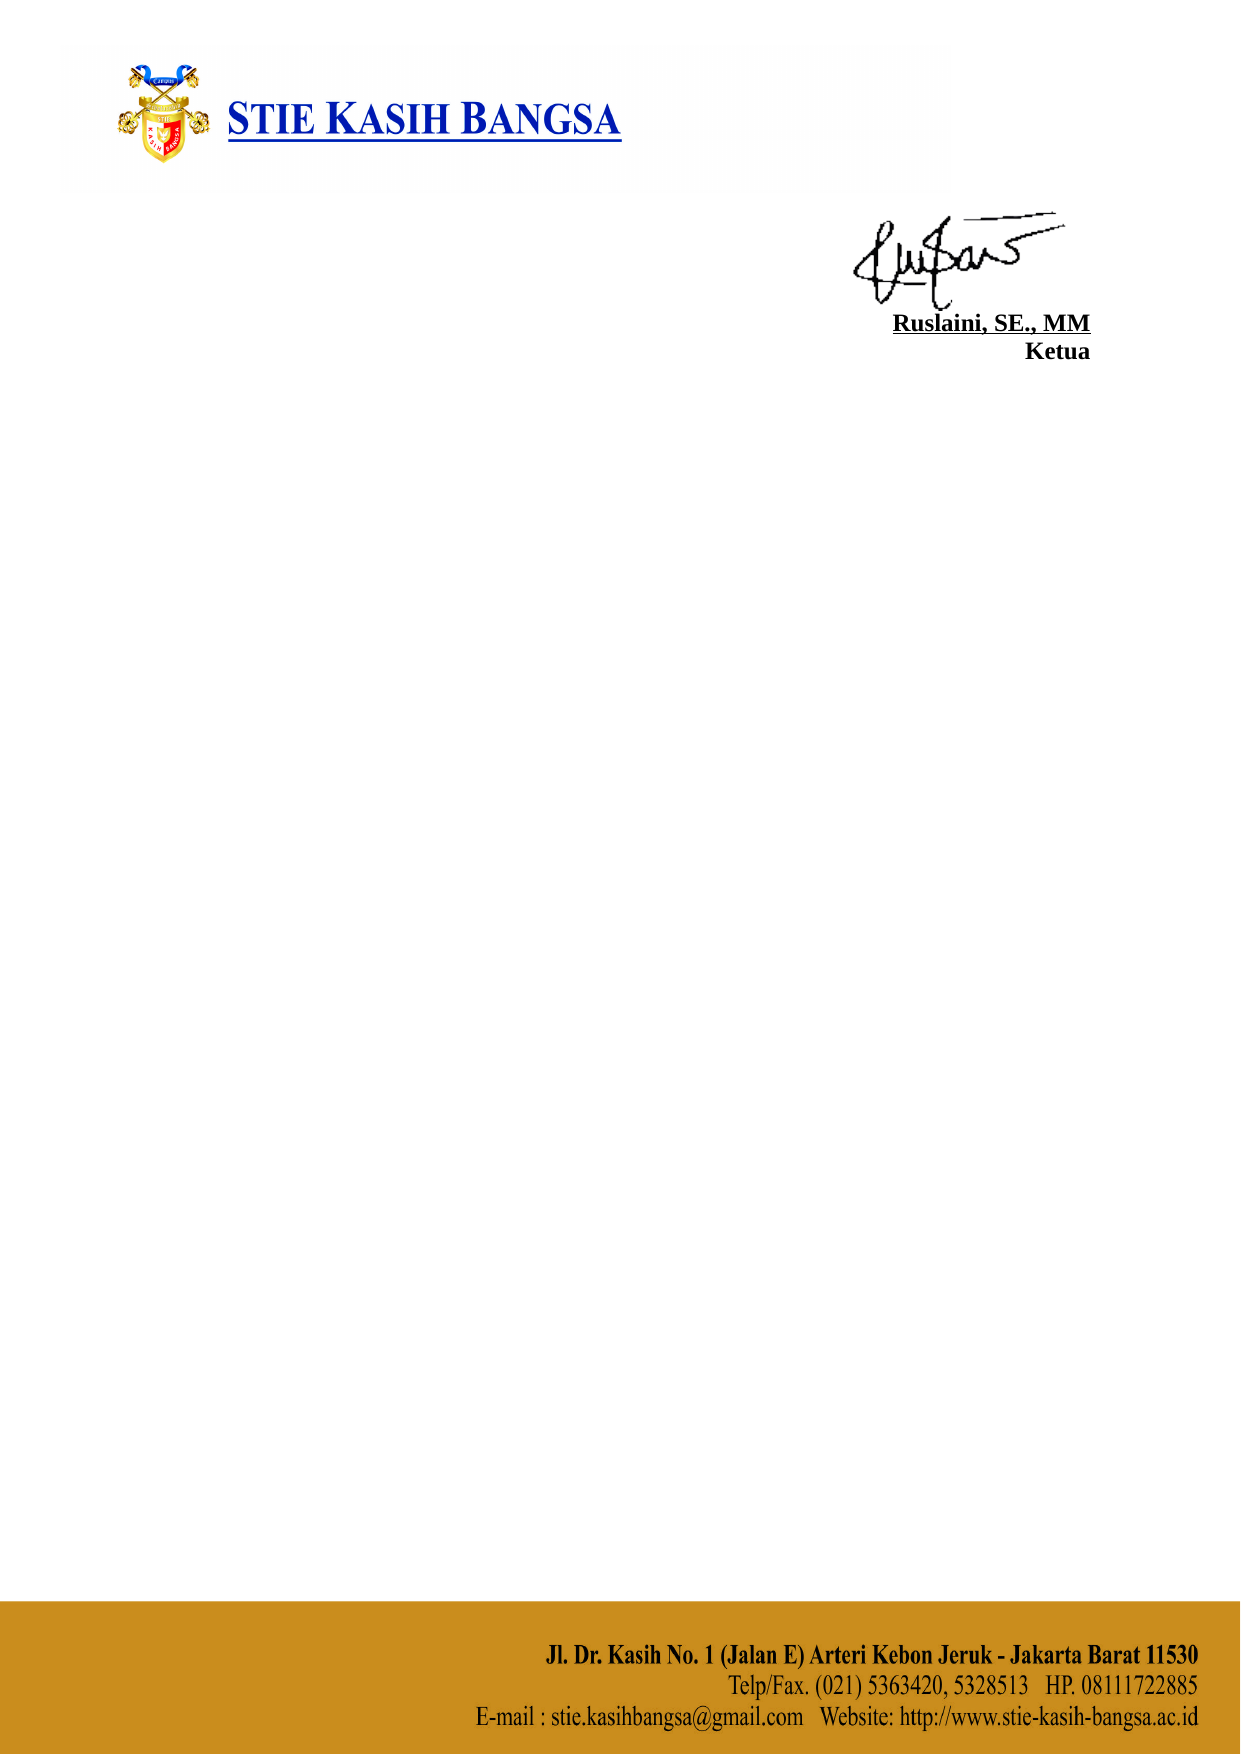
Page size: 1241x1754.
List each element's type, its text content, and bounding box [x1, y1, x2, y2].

text Ruslaini, SE., MM [135, 308, 1090, 336]
picture [844, 195, 1091, 311]
text Ketua [135, 336, 1090, 365]
picture [60, 45, 952, 193]
picture [0, 1601, 1241, 1754]
